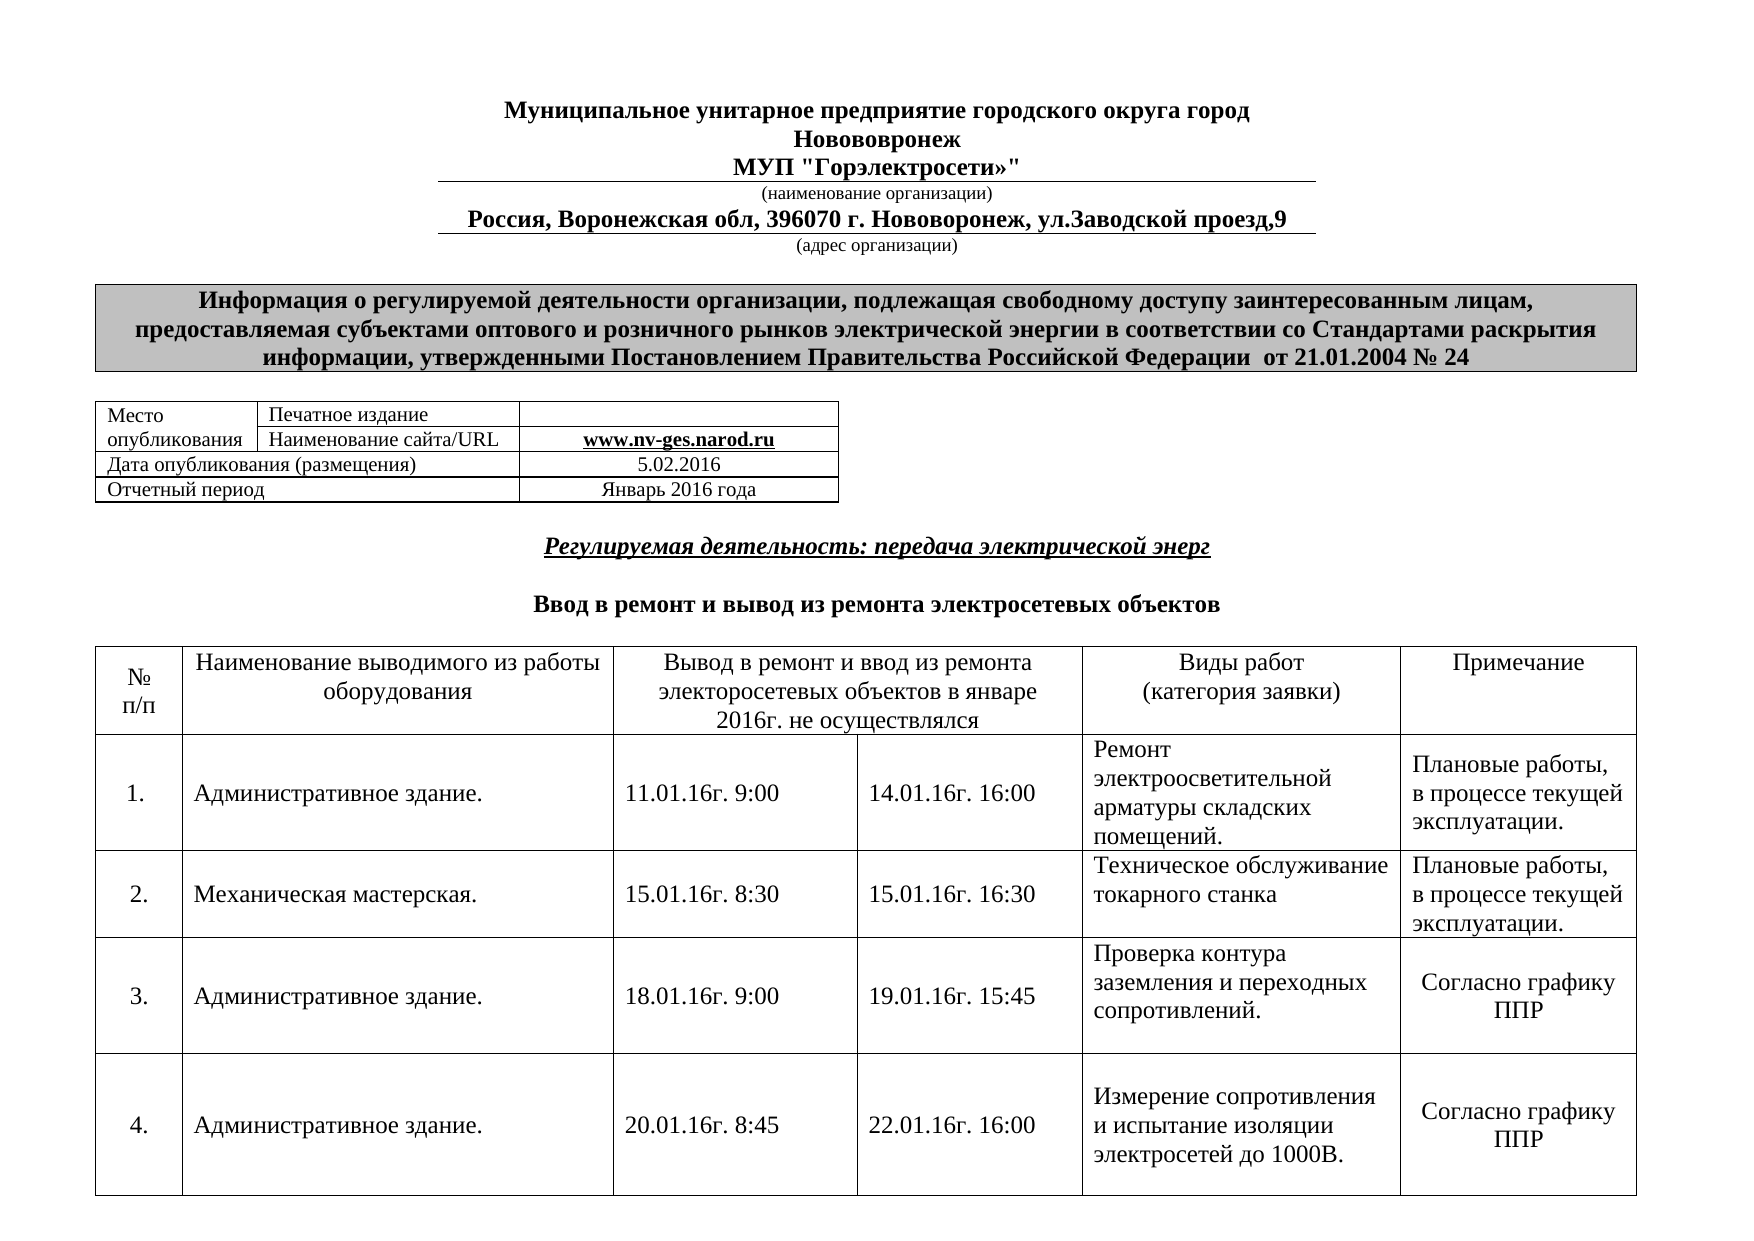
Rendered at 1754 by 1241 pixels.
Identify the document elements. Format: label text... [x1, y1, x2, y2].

table_cell Наименование сайта/URL [258, 427, 519, 451]
text Ввод в ремонт и вывод из ремонта электросетевых объектов [118, 589, 1636, 617]
table_cell Проверка контура заземления и переходных сопротивлений. [1083, 938, 1400, 1053]
table_cell Ремонт электроосветительной арматуры складских помещений. [1083, 735, 1400, 849]
table_cell 22.01.16г. 16:00 [858, 1054, 1082, 1195]
table_header Информация о регулируемой деятельности организации, подлежащая свободному доступу заинтересованным лицам, предоставляемая субъектами оптового и розничного рынков электрической энергии в соответствии со Стандартами раскрытия информации, утвержденными Постановлением Правительства Российской Федерации от 21.01.2004 № 24 [96, 285, 1636, 371]
table_cell [96, 1054, 182, 1195]
table_cell [96, 735, 182, 849]
table_cell Россия, Воронежская обл, 396070 г. Нововоронеж, ул.Заводской проезд,9 [438, 204, 1316, 233]
table_cell Плановые работы, в процессе текущей эксплуатации. [1401, 735, 1636, 849]
table_cell Административное здание. [183, 735, 613, 849]
table_cell Плановые работы, в процессе текущей эксплуатации. [1401, 851, 1636, 937]
table_cell [96, 938, 182, 1053]
table_header [520, 402, 838, 426]
table_cell 19.01.16г. 15:45 [858, 938, 1082, 1053]
table_header Печатное издание [258, 402, 519, 426]
table_cell Дата опубликования (размещения) [96, 452, 519, 476]
table_cell Согласно графику ППР [1401, 938, 1636, 1053]
table_cell [96, 851, 182, 937]
table_header Примечание [1401, 647, 1636, 733]
table_cell Административное здание. [183, 1054, 613, 1195]
table_cell 15.01.16г. 16:30 [858, 851, 1082, 937]
table_cell (наименование организации) [438, 182, 1316, 204]
table_cell 14.01.16г. 16:00 [858, 735, 1082, 849]
table_cell 20.01.16г. 8:45 [614, 1054, 857, 1195]
table_cell 18.01.16г. 9:00 [614, 938, 857, 1053]
text Регулируемая деятельность: передача электрической энерг [118, 531, 1636, 560]
table_header Вывод в ремонт и ввод из ремонта электоросетевых объектов в январе 2016г. не осуществлялся [614, 647, 1082, 733]
table_cell Техническое обслуживание токарного станка [1083, 851, 1400, 937]
table_cell 11.01.16г. 9:00 [614, 735, 857, 849]
table_cell 15.01.16г. 8:30 [614, 851, 857, 937]
table_header Муниципальное унитарное предприятие городского округа город Новововронеж МУП "Горэлектросети»" [438, 95, 1316, 181]
table_header № п/п [96, 647, 182, 733]
table_cell 5.02.2016 [520, 452, 838, 476]
table_cell (адрес организации) [438, 234, 1316, 255]
table_header Наименование выводимого из работы оборудования [183, 647, 613, 733]
table_cell Отчетный период [96, 478, 519, 501]
table_cell Согласно графику ППР [1401, 1054, 1636, 1195]
table_header Виды работ (категория заявки) [1083, 647, 1400, 733]
table_cell Административное здание. [183, 938, 613, 1053]
table_cell Измерение сопротивления и испытание изоляции электросетей до 1000В. [1083, 1054, 1400, 1195]
table_header Место опубликования [96, 402, 257, 451]
table_cell www.nv-ges.narod.ru [520, 427, 838, 451]
table_cell Механическая мастерская. [183, 851, 613, 937]
table_cell Январь 2016 года [520, 478, 838, 501]
